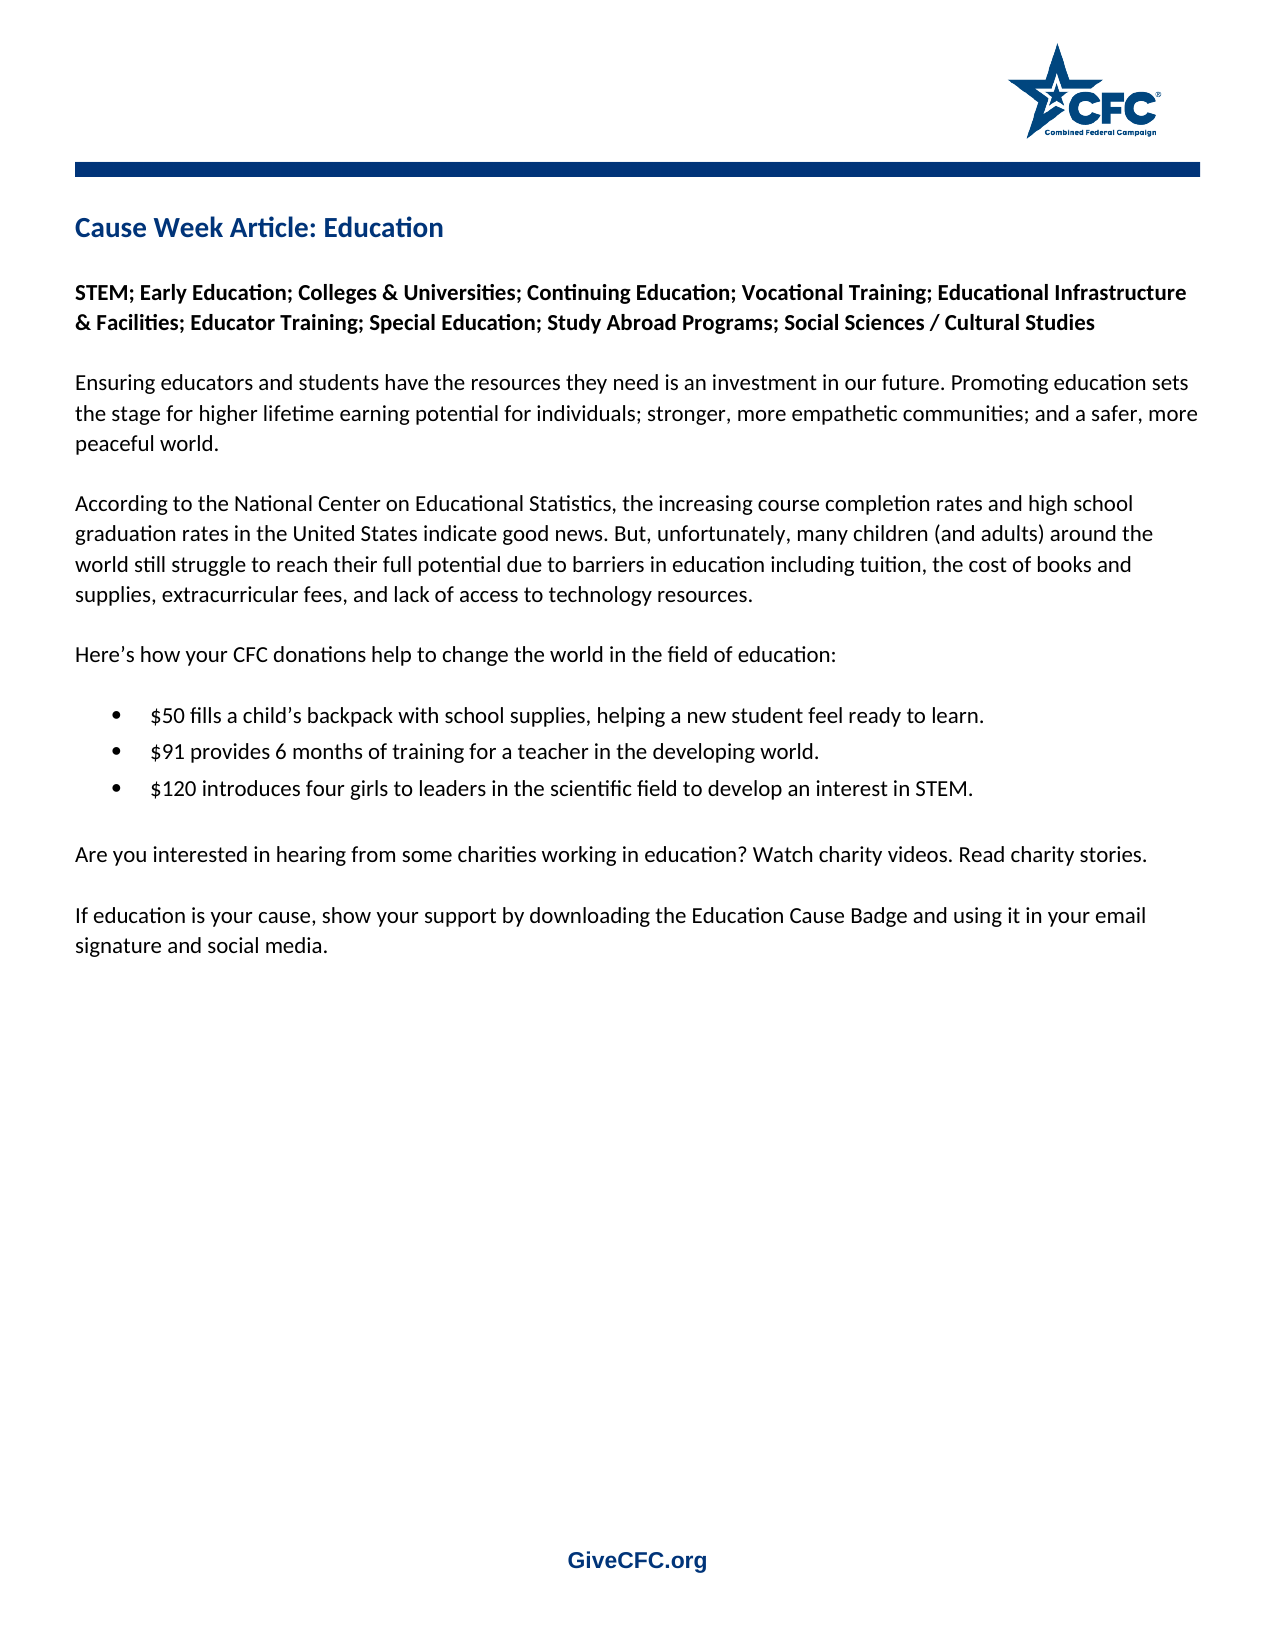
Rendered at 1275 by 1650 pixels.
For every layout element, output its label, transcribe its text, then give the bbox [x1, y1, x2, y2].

picture [75, 0, 1200, 75]
list $50 fills a child’s backpack with school supplies, helping a new student feel ready to learn. [112, 701, 1200, 729]
text Are you interested in hearing from some charities working in education? Watch charity videos. Read charity stories. [75, 840, 1200, 868]
list $120 introduces four girls to leaders in the scientific field to develop an interest in STEM. [112, 774, 1200, 802]
text Ensuring educators and students have the resources they need is an investment in our future. Promoting education sets the stage for higher lifetime earning potential for individuals; stronger, more empathetic communities; and a safer, more peaceful world. [75, 368, 1200, 457]
list $91 provides 6 months of training for a teacher in the developing world. [112, 737, 1200, 765]
text If education is your cause, show your support by downloading the Education Cause Badge and using it in your email signature and social media. [75, 901, 1200, 959]
text Here’s how your CFC donations help to change the world in the field of education: [75, 640, 1200, 668]
text According to the National Center on Educational Statistics, the increasing course completion rates and high school graduation rates in the United States indicate good news. But, unfortunately, many children (and adults) around the world still struggle to reach their full potential due to barriers in education including tuition, the cost of books and supplies, extracurricular fees, and lack of access to technology resources. [75, 489, 1200, 608]
text STEM; Early Education; Colleges & Universities; Continuing Education; Vocational Training; Educational Infrastructure & Facilities; Educator Training; Special Education; Study Abroad Programs; Social Sciences / Cultural Studies [75, 278, 1200, 336]
subtitle Cause Week Article: Education [75, 75, 1200, 245]
